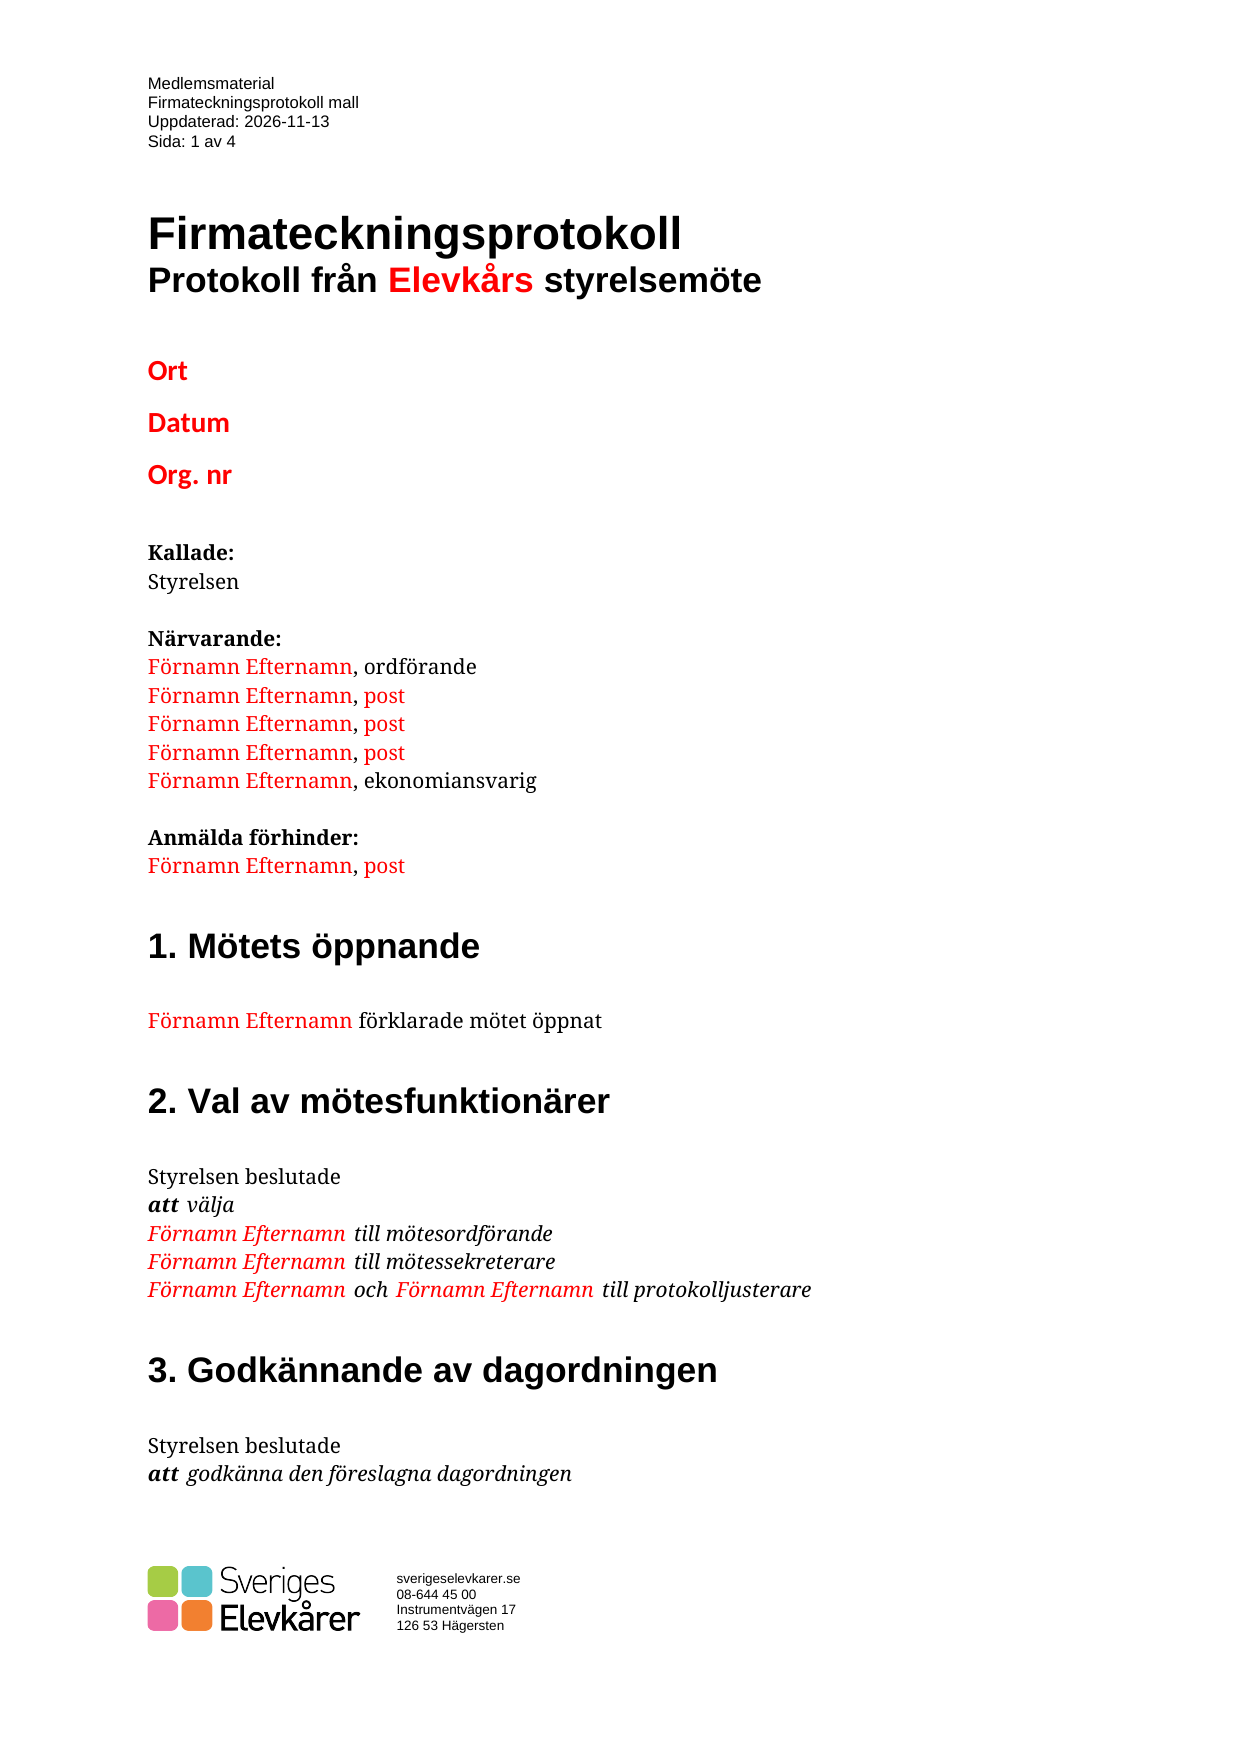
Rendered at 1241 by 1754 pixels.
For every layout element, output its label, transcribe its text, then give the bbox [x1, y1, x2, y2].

picture [147, 1566, 361, 1631]
subtitle Datum [148, 404, 1092, 440]
subtitle 1. Mötets öppnande [148, 925, 1092, 966]
text Firmateckningsprotokoll Protokoll från Elevkårs styrelsemöte [148, 207, 1092, 301]
text Styrelsen [148, 567, 1092, 595]
text Förnamn Efternamn, ordförande [148, 652, 1092, 681]
text Närvarande: [148, 624, 1092, 652]
text Styrelsen beslutade [148, 1162, 1092, 1190]
text Förnamn Efternamn, ekonomiansvarig [148, 766, 1092, 794]
text att godkänna den föreslagna dagordningen [148, 1459, 1092, 1488]
text Förnamn Efternamn till mötessekreterare [148, 1247, 1092, 1276]
text Förnamn Efternamn till mötesordförande [148, 1219, 1092, 1247]
text Kallade: [148, 538, 1092, 567]
text Förnamn Efternamn, post [148, 681, 1092, 709]
text Förnamn Efternamn förklarade mötet öppnat [148, 1007, 1092, 1035]
text att välja [148, 1190, 1092, 1219]
text Förnamn Efternamn, post [148, 851, 1092, 880]
text Förnamn Efternamn och Förnamn Efternamn till protokolljusterare [148, 1276, 1092, 1304]
subtitle 2. Val av mötesfunktionärer [148, 1080, 1092, 1121]
subtitle 3. Godkännande av dagordningen [148, 1349, 1092, 1390]
text Förnamn Efternamn, post [148, 738, 1092, 766]
subtitle Org. nr [148, 456, 1092, 492]
subtitle Ort [148, 352, 1092, 387]
text Styrelsen beslutade [148, 1431, 1092, 1459]
text Förnamn Efternamn, post [148, 709, 1092, 738]
text Anmälda förhinder: [148, 823, 1092, 851]
